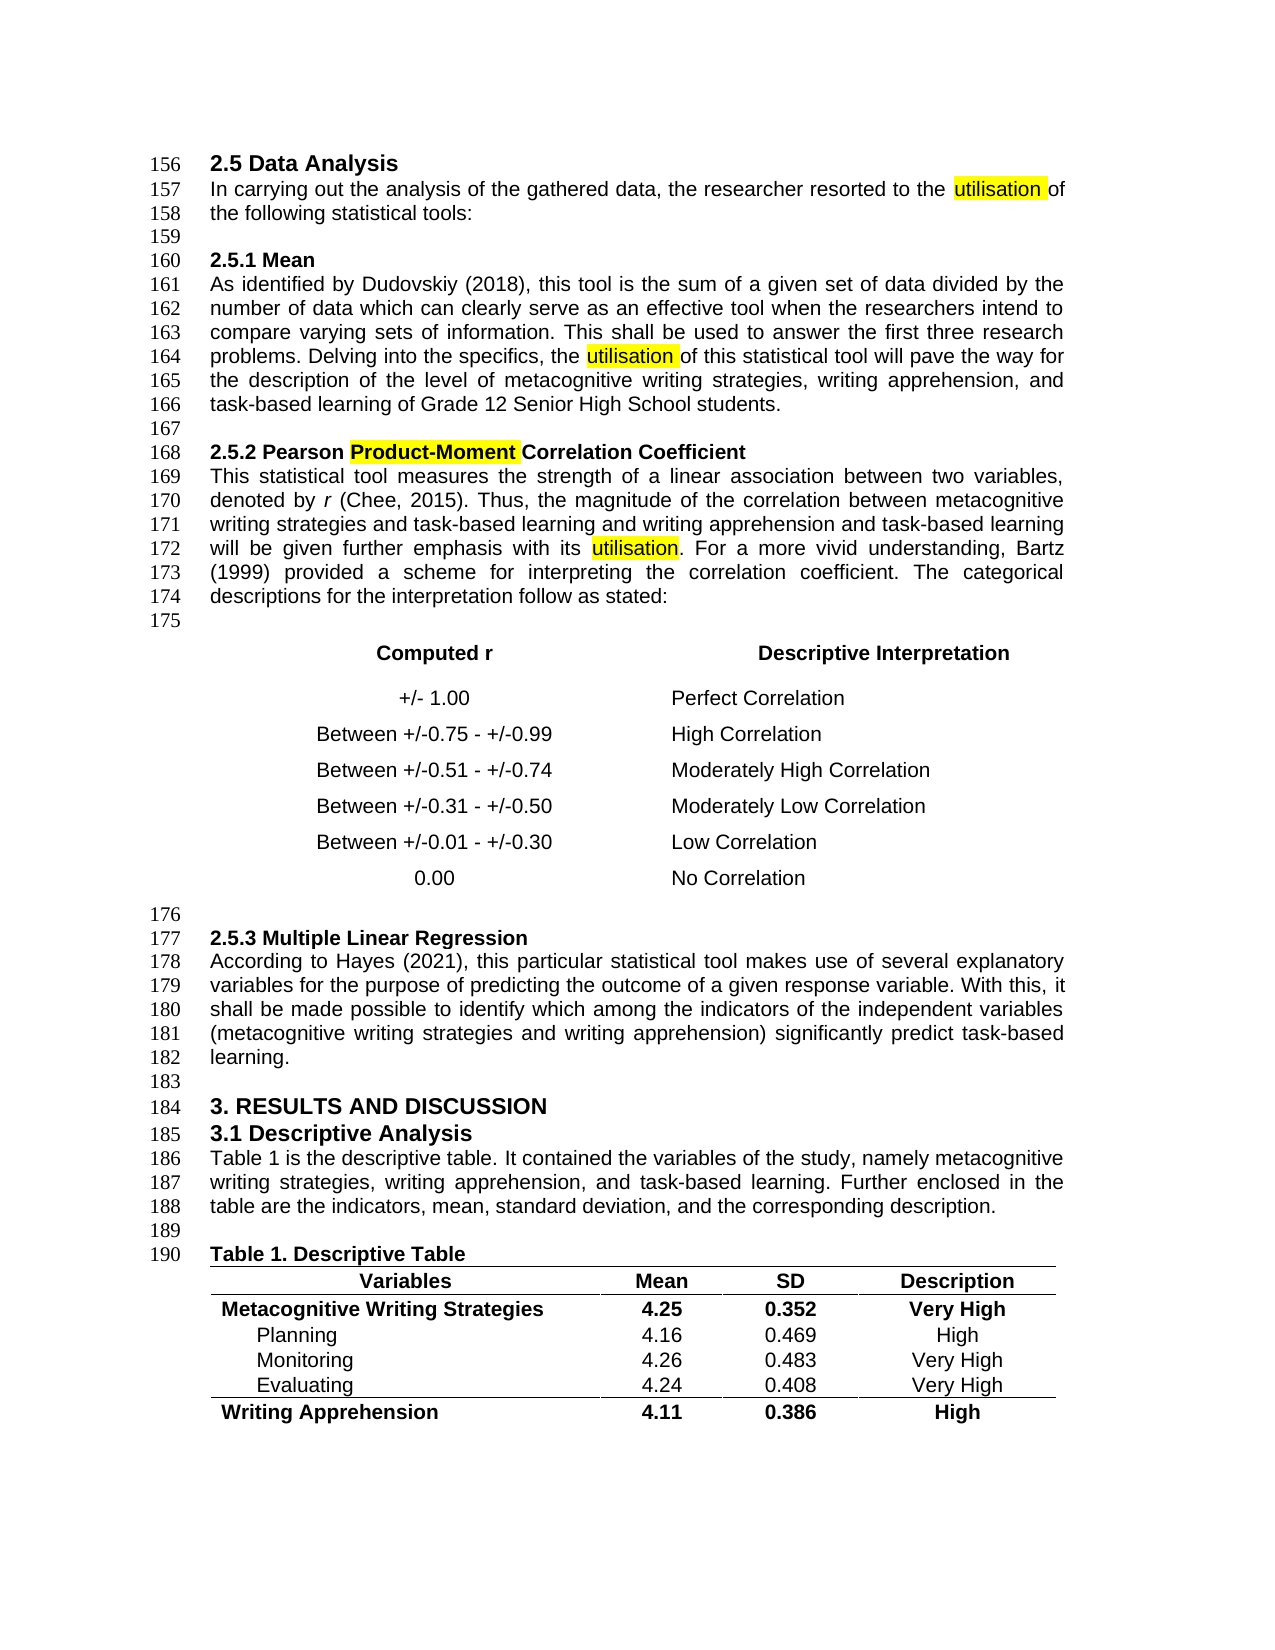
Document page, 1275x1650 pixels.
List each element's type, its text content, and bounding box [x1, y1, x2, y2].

table_cell 4.26 [601, 1348, 722, 1372]
table_cell High [859, 1398, 1056, 1425]
table_header Descriptive Interpretation [659, 632, 1109, 686]
table_cell High [859, 1323, 1056, 1347]
table_cell Low Correlation [659, 830, 1109, 866]
table_header SD [723, 1267, 858, 1294]
table_cell Monitoring [211, 1348, 600, 1372]
table_cell Between +/-0.75 - +/-0.99 [210, 722, 659, 758]
text Table 1. Descriptive Table [210, 1242, 1065, 1266]
table_cell 0.483 [723, 1348, 858, 1372]
text In carrying out the analysis of the gathered data, the researcher resorted to the utilisation of the following statistical tools: [210, 176, 1065, 224]
text As identified by Dudovskiy (2018), this tool is the sum of a given set of data divided by the number of data which can clearly serve as an effective tool when the researchers intend to compare varying sets of information. This shall be used to answer the first three research problems. Delving into the specifics, the utilisation of this statistical tool will pave the way for the description of the level of metacognitive writing strategies, writing apprehension, and task-based learning of Grade 12 Senior High School students. [210, 272, 1065, 416]
table_cell Writing Apprehension [211, 1398, 600, 1425]
table_cell 4.24 [601, 1373, 722, 1397]
text This statistical tool measures the strength of a linear association between two variables, denoted by r (Chee, 2015). Thus, the magnitude of the correlation between metacognitive writing strategies and task-based learning and writing apprehension and task-based learning will be given further emphasis with its utilisation. For a more vivid understanding, Bartz (1999) provided a scheme for interpreting the correlation coefficient. The categorical descriptions for the interpretation follow as stated: [210, 464, 1065, 608]
text 2.5.2 Pearson Product-Moment Correlation Coefficient [210, 440, 350, 464]
table_cell 4.25 [601, 1295, 722, 1322]
table_cell Between +/-0.01 - +/-0.30 [210, 830, 659, 866]
text 2.5.2 Pearson Product-Moment Correlation Coefficient [521, 440, 1065, 464]
table_cell Planning [211, 1323, 600, 1347]
table_cell Very High [859, 1348, 1056, 1372]
table_cell No Correlation [659, 866, 1109, 901]
text According to Hayes (2021), this particular statistical tool makes use of several explanatory variables for the purpose of predicting the outcome of a given response variable. With this, it shall be made possible to identify which among the indicators of the independent variables (metacognitive writing strategies and writing apprehension) significantly predict task-based learning. [210, 973, 1065, 1069]
table_cell Perfect Correlation [659, 686, 1109, 722]
text 2.5 Data Analysis [210, 150, 1065, 176]
text 2.5.3 Multiple Linear Regression [210, 925, 1065, 949]
table_cell Evaluating [211, 1373, 600, 1397]
table_cell Moderately Low Correlation [659, 794, 1109, 829]
text Table 1 is the descriptive table. It contained the variables of the study, namely metacognitive writing strategies, writing apprehension, and task-based learning. Further enclosed in the table are the indicators, mean, standard deviation, and the corresponding description. [210, 1146, 1065, 1218]
table_header Mean [601, 1267, 723, 1294]
table_cell 4.16 [601, 1323, 722, 1347]
table_cell Metacognitive Writing Strategies [211, 1295, 600, 1322]
table_cell 0.00 [210, 866, 659, 901]
table_cell 0.408 [723, 1373, 858, 1397]
table_cell 0.352 [723, 1295, 858, 1322]
table_cell Very High [859, 1295, 1056, 1322]
text 2.5.1 Mean [210, 248, 1065, 272]
table_cell Between +/-0.31 - +/-0.50 [210, 794, 659, 829]
table_cell Very High [859, 1373, 1056, 1397]
table_cell 0.386 [723, 1398, 858, 1425]
table_header Computed r [210, 632, 659, 686]
table_cell High Correlation [659, 722, 1109, 758]
text 3. results and discussion [210, 1093, 1065, 1119]
table_cell 0.469 [723, 1323, 858, 1347]
table_cell 4.11 [601, 1398, 722, 1425]
table_cell +/- 1.00 [210, 686, 659, 722]
table_cell Between +/-0.51 - +/-0.74 [210, 758, 659, 794]
table_cell Moderately High Correlation [659, 758, 1109, 794]
text 3.1 Descriptive Analysis [210, 1119, 1065, 1146]
table_header Variables [210, 1267, 601, 1294]
table_header Description [859, 1267, 1056, 1294]
